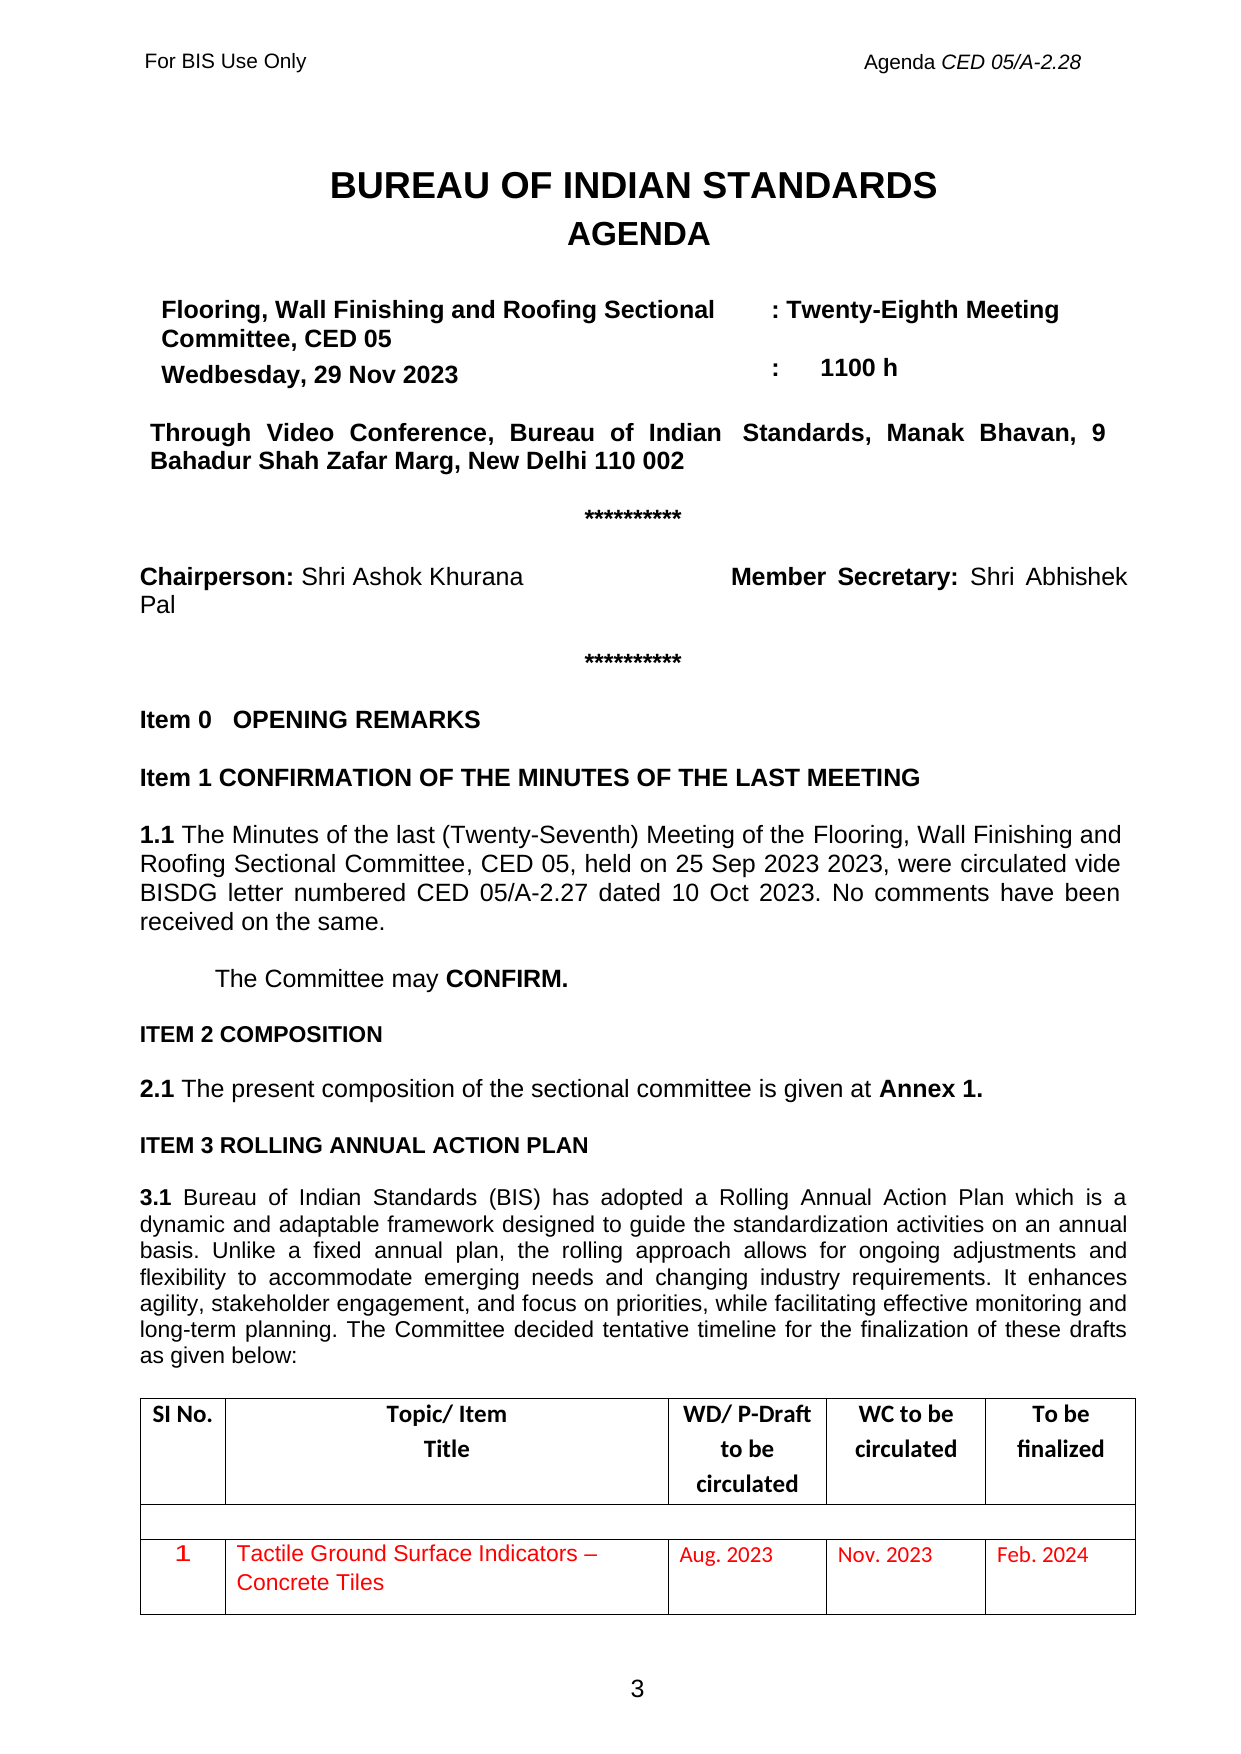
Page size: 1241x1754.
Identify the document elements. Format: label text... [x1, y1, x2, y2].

table_header WC to be circulated [827, 1399, 985, 1503]
table_header Flooring, Wall Finishing and Roofing Sectional Committee, CED 05 [150, 288, 760, 353]
table_header To be finalized [986, 1399, 1135, 1503]
subtitle ********** [569, 504, 696, 533]
table_cell Aug. 2023 [669, 1540, 826, 1614]
table_cell Feb. 2024 [986, 1540, 1135, 1614]
table_header WD/ P-Draft to be circulated [669, 1399, 826, 1503]
text ITEM 3 ROLLING ANNUAL ACTION PLAN [139, 1132, 1128, 1158]
text ITEM 2 COMPOSITION [139, 1021, 1128, 1048]
table_header SI No. [141, 1399, 225, 1503]
text Through Video Conference, Bureau of Indian Standards, Manak Bhavan, 9 Bahadur Shah Zafar Marg, New Delhi 110 002 [150, 418, 1106, 475]
table_cell Wedbesday, 29 Nov 2023 [150, 353, 760, 418]
text Item 0 OPENING REMARKS [139, 705, 1128, 734]
table_cell : 1100 h [760, 353, 1129, 418]
text BUREAU OF INDIAN STANDARDS [139, 163, 1128, 207]
subtitle ********** [569, 648, 696, 676]
subtitle AGENDA [150, 214, 1128, 252]
table_cell Nov. 2023 [827, 1540, 985, 1614]
text 1.1 The Minutes of the last (Twenty-Seventh) Meeting of the Flooring, Wall Finishing and Roofing Sectional Committee, CED 05, held on 25 Sep 2023 2023, were circulated vide BISDG letter numbered CED 05/A-2.27 dated 10 Oct 2023. No comments have been received on the same. [139, 820, 1122, 935]
text 3.1 Bureau of Indian Standards (BIS) has adopted a Rolling Annual Action Plan which is a dynamic and adaptable framework designed to guide the standardization activities on an annual basis. Unlike a fixed annual plan, the rolling approach allows for ongoing adjustments and flexibility to accommodate emerging needs and changing industry requirements. It enhances agility, stakeholder engagement, and focus on priorities, while facilitating effective monitoring and long-term planning. The Committee decided tentative timeline for the finalization of these drafts as given below: [139, 1184, 1128, 1369]
table_header Topic/ Item Title [226, 1399, 668, 1503]
table_cell Tactile Ground Surface Indicators – Concrete Tiles [226, 1540, 668, 1614]
text The Committee may CONFIRM. [139, 964, 652, 993]
text Item 1 CONFIRMATION OF THE MINUTES OF THE LAST MEETING [139, 763, 1128, 791]
text 2.1 The present composition of the sectional committee is given at Annex 1. [139, 1074, 1128, 1103]
table_header : Twenty-Eighth Meeting [760, 288, 1129, 353]
text Chairperson: Shri Ashok Khurana Member Secretary: Shri Abhishek Pal [139, 561, 1128, 619]
table_cell 1 [141, 1540, 225, 1614]
table_cell [141, 1505, 1135, 1539]
